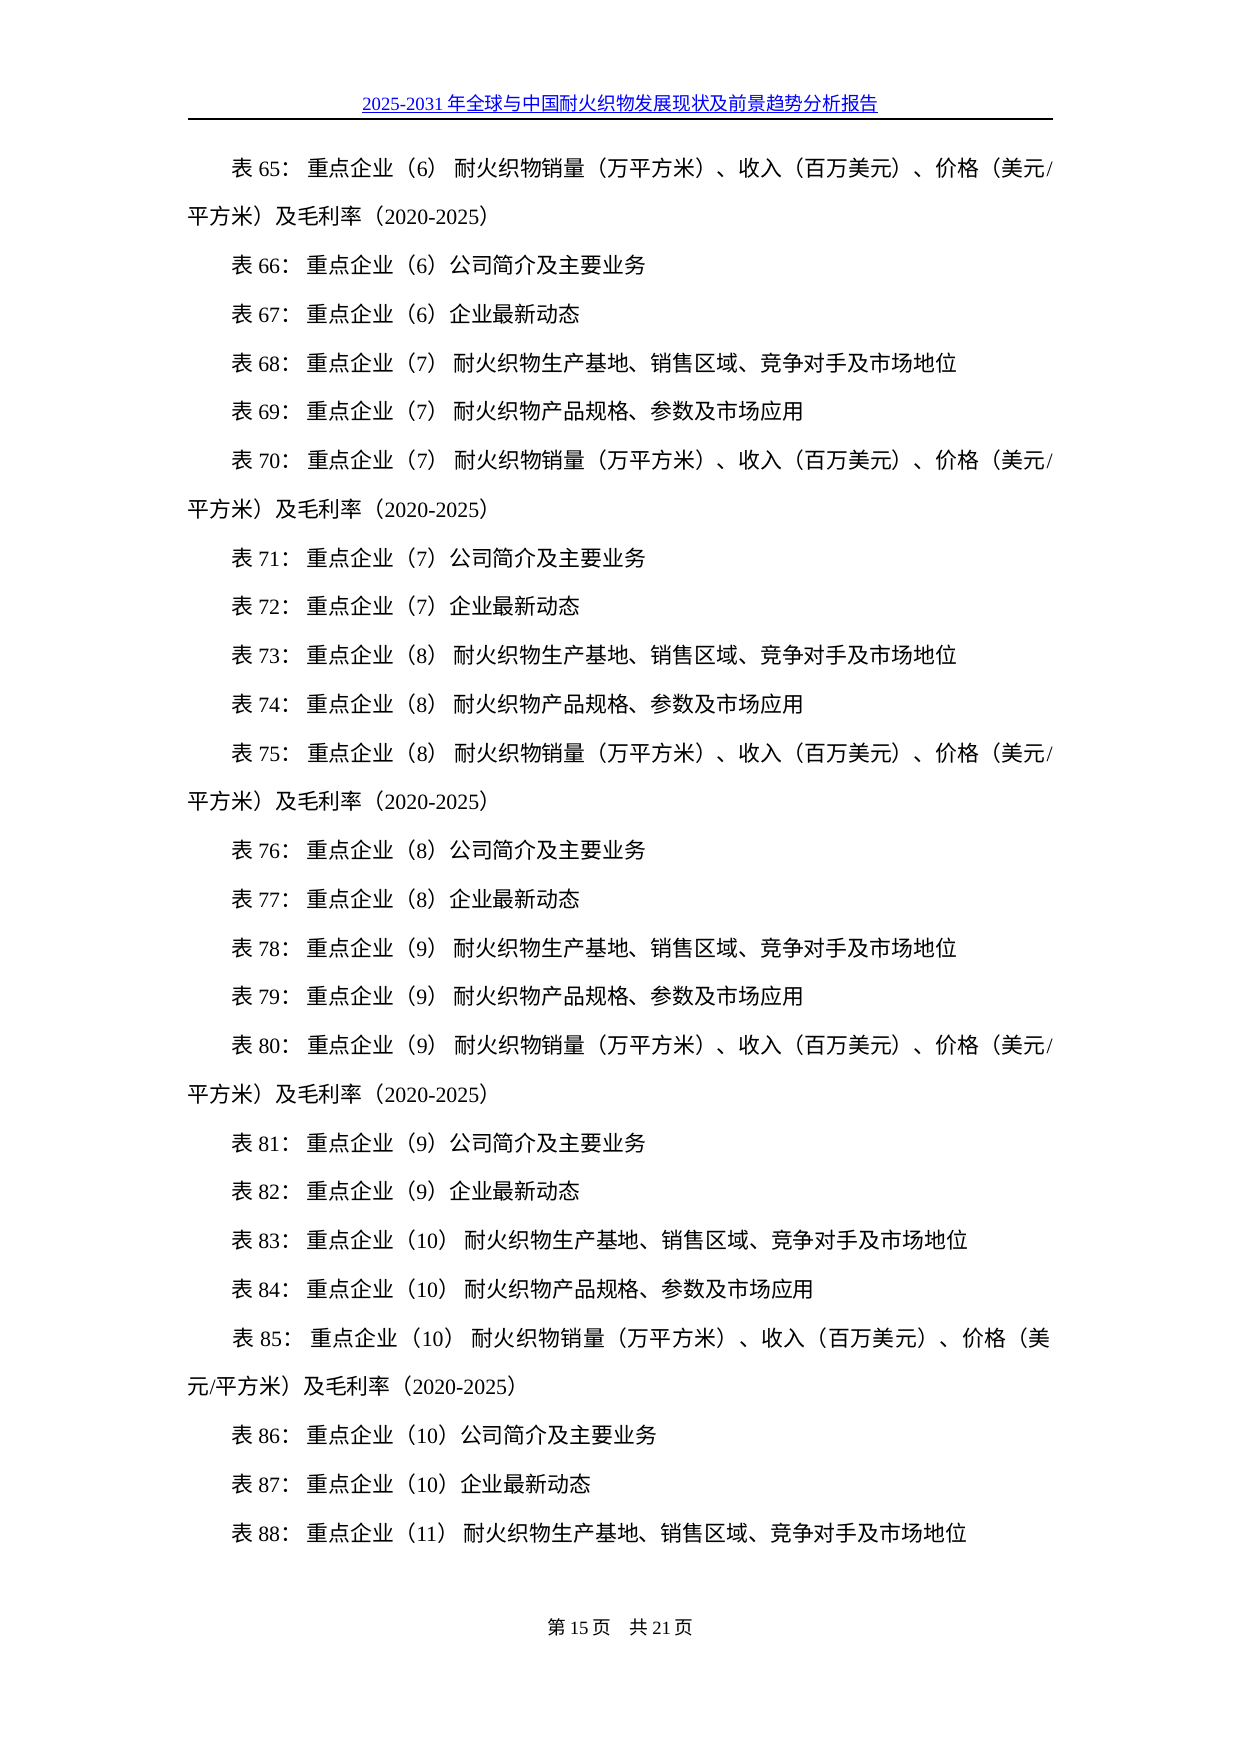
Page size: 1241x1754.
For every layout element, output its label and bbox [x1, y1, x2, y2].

text [187, 150, 1053, 1548]
